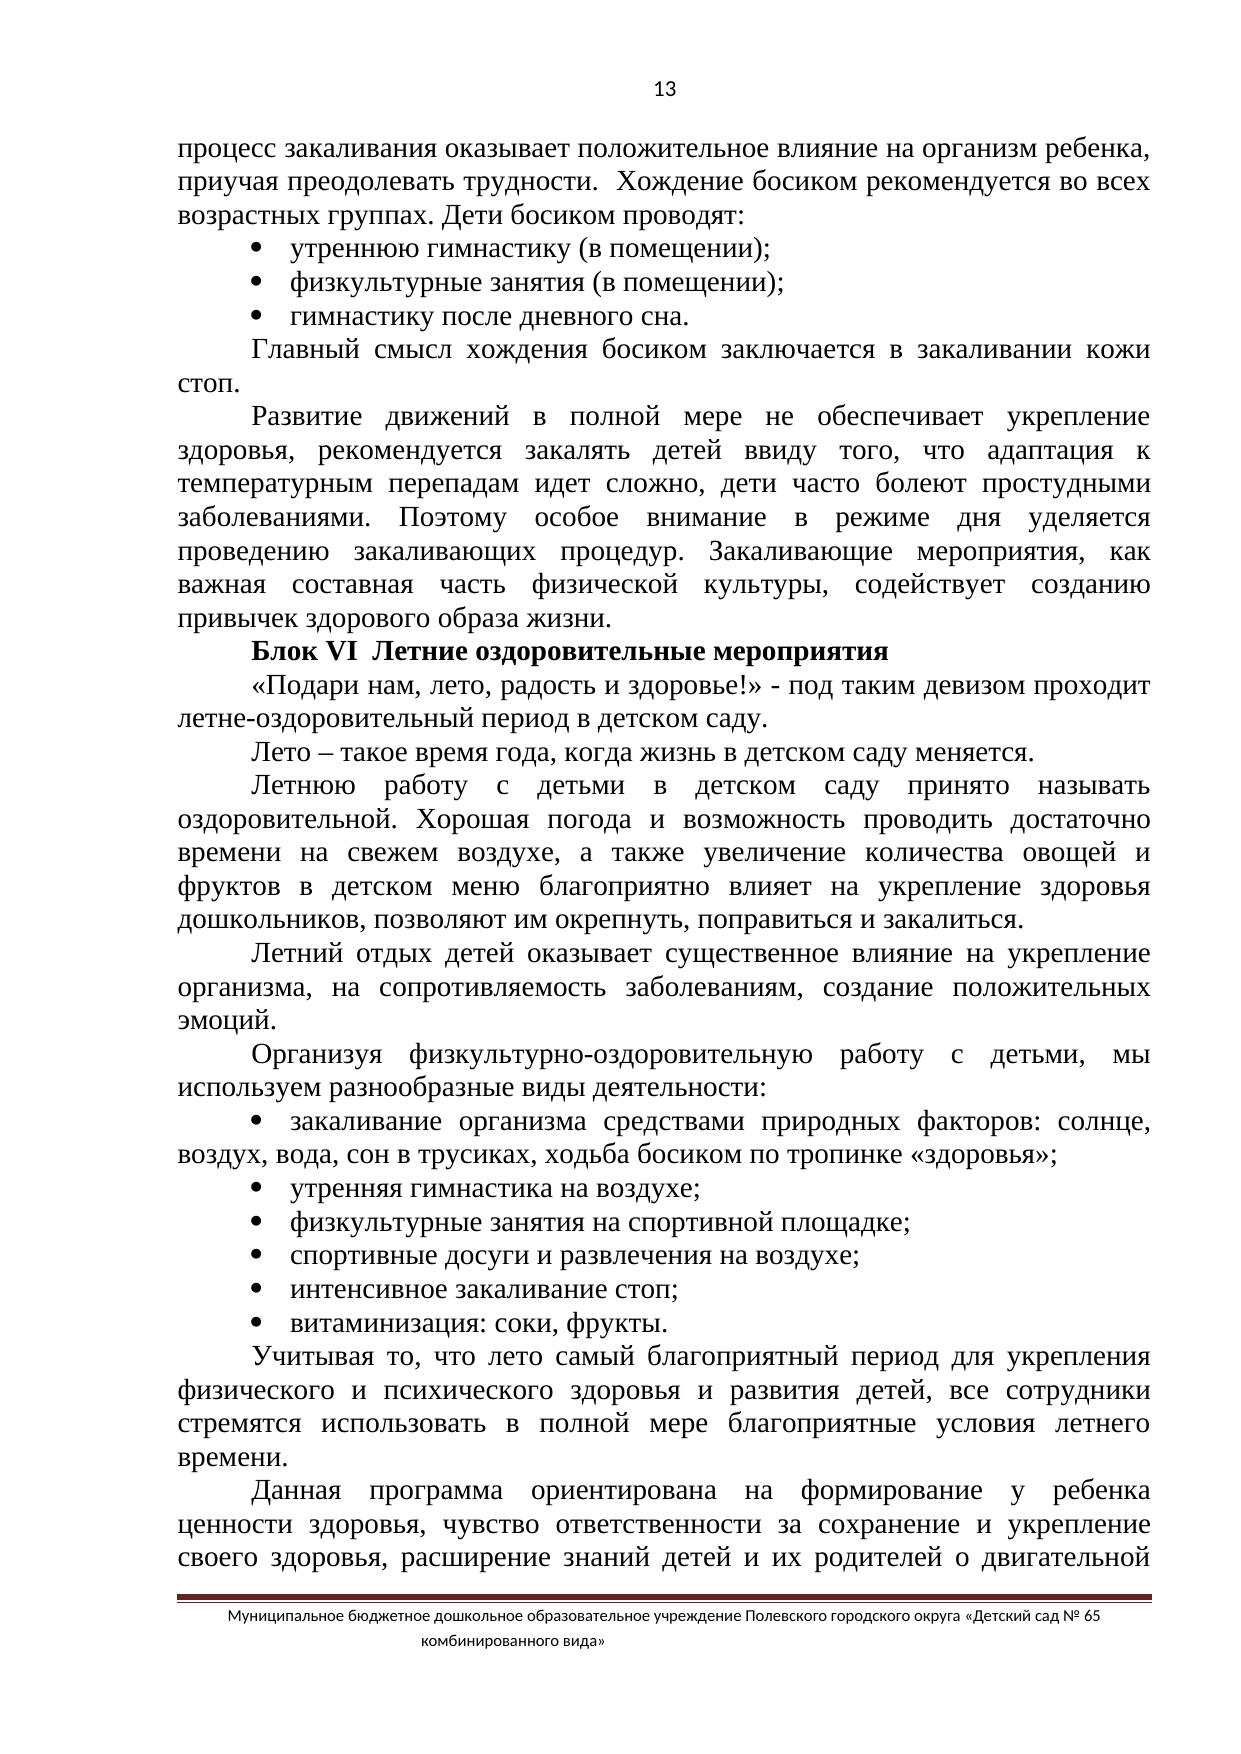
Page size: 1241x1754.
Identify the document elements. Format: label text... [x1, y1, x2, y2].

list закаливание организма средствами природных факторов: солнце, воздух, вода, сон в трусиках, ходьба босиком по тропинке «здоровья»; [177, 1103, 1152, 1170]
text Летнюю работу с детьми в детском саду принято называть оздоровительной. Хорошая погода и возможность проводить достаточно времени на свежем воздухе, а также увеличение количества овощей и фруктов в детском меню благоприятно влияет на укрепление здоровья дошкольников, позволяют им окрепнуть, поправиться и закалиться. [177, 767, 1152, 935]
list гимнастику после дневного сна. [177, 298, 1152, 331]
list спортивные досуги и развлечения на воздухе; [177, 1237, 1152, 1271]
text Учитывая то, что лето самый благоприятный период для укрепления физического и психического здоровья и развития детей, все сотрудники стремятся использовать в полной мере благоприятные условия летнего времени. [177, 1338, 1152, 1472]
text Организуя физкультурно-оздоровительную работу с детьми, мы используем разнообразные виды деятельности: [177, 1036, 1152, 1103]
list утренняя гимнастика на воздухе; [177, 1170, 1152, 1204]
list утреннюю гимнастику (в помещении); [177, 231, 1152, 264]
list физкультурные занятия на спортивной площадке; [177, 1204, 1152, 1237]
text Летний отдых детей оказывает существенное влияние на укрепление организма, на сопротивляемость заболеваниям, создание положительных эмоций. [177, 935, 1152, 1036]
text Блок VI Летние оздоровительные мероприятия [177, 633, 1152, 667]
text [177, 1472, 1152, 1573]
text «Подари нам, лето, радость и здоровье!» - под таким девизом проходит летне-оздоровительный период в детском саду. [177, 667, 1152, 734]
text Главный смысл хождения босиком заключается в закаливании кожи стоп. [177, 331, 1152, 398]
list витаминизация: соки, фрукты. [177, 1305, 1152, 1338]
text Лето – такое время года, когда жизнь в детском саду меняется. [177, 734, 1152, 767]
text Развитие движений в полной мере не обеспечивает укрепление здоровья, рекомендуется закалять детей ввиду того, что адаптация к температурным перепадам идет сложно, дети часто болеют простудными заболеваниями. Поэтому особое внимание в режиме дня уделяется проведению закаливающих процедур. Закаливающие мероприятия, как важная составная часть физической культуры, содействует созданию привычек здорового образа жизни. [177, 398, 1152, 633]
list интенсивное закаливание стоп; [177, 1271, 1152, 1305]
list физкультурные занятия (в помещении); [177, 264, 1152, 298]
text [177, 130, 1152, 231]
